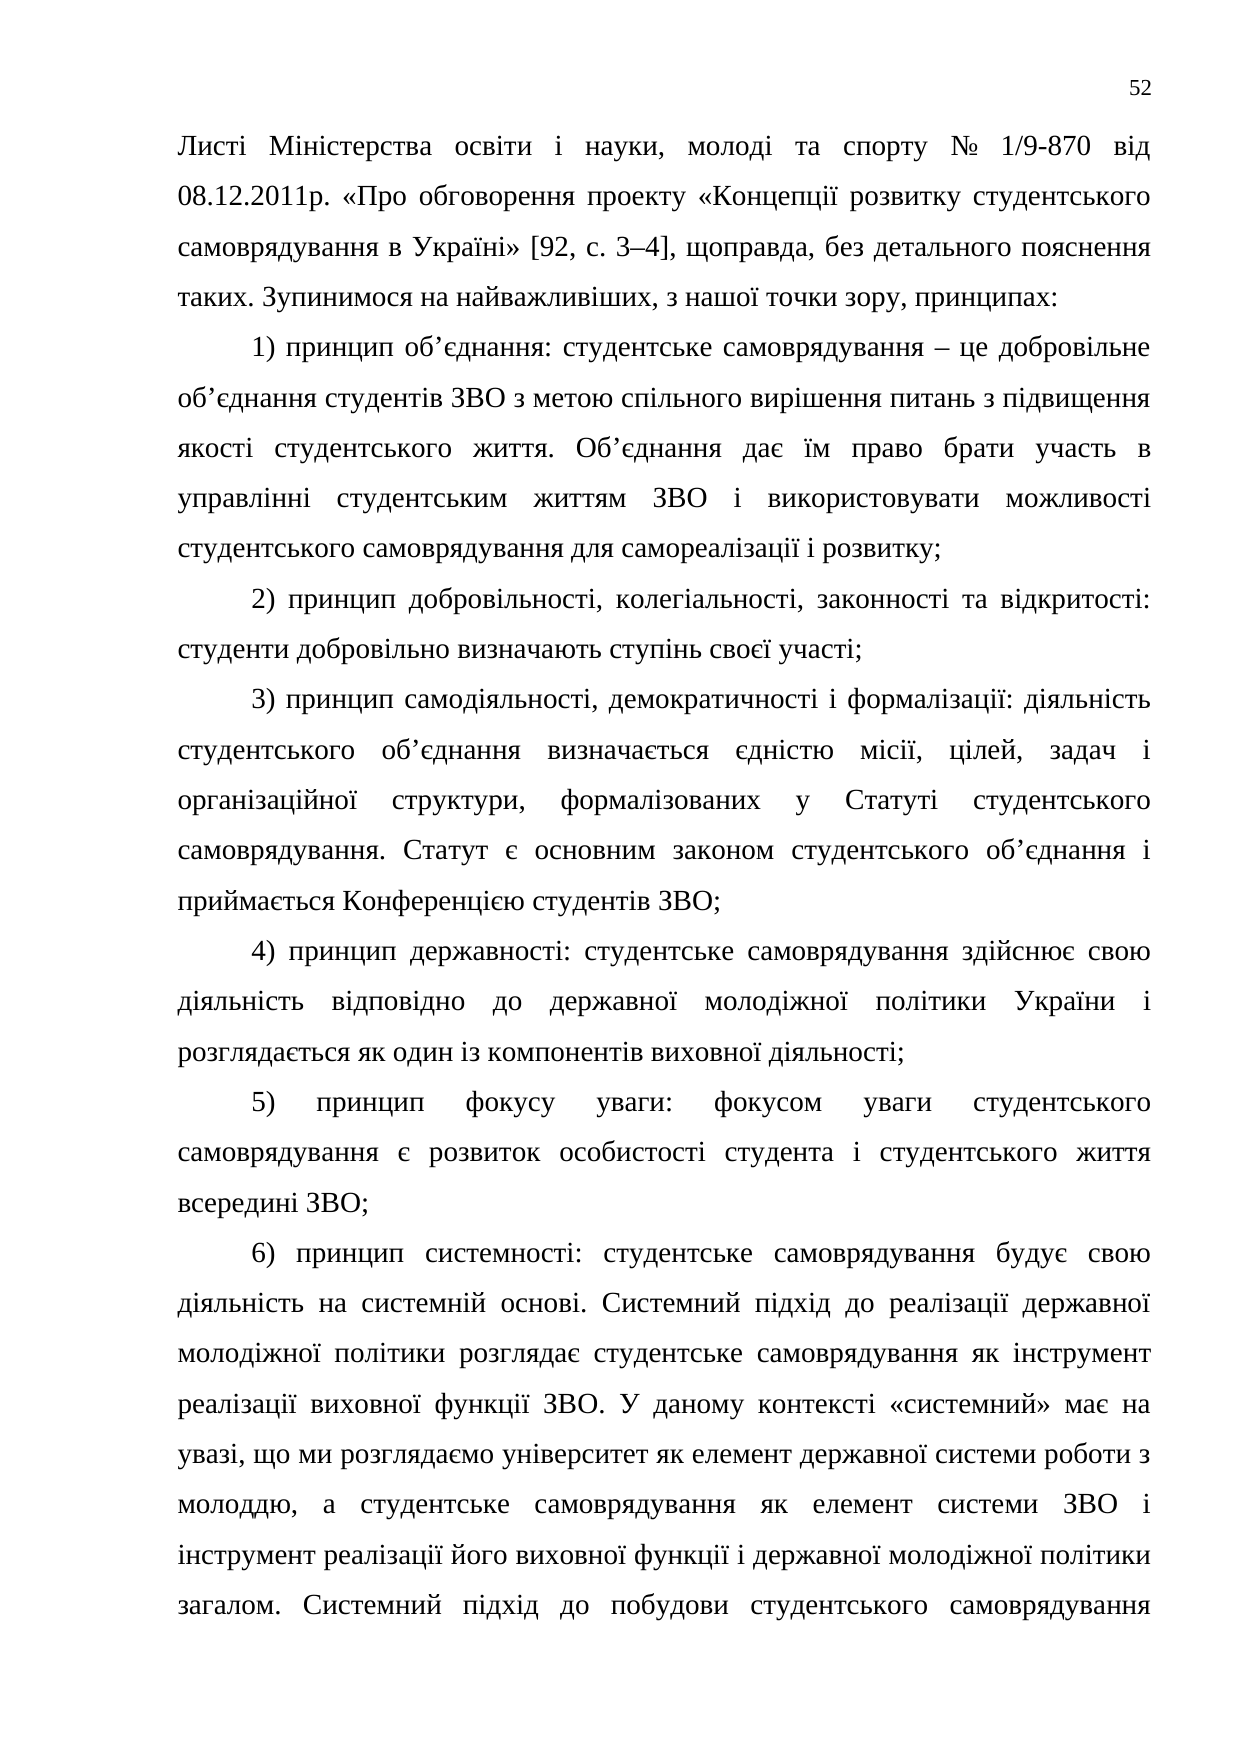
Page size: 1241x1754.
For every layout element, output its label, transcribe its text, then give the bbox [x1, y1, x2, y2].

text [177, 1235, 1152, 1621]
text 2) принцип добровільності, колегіальності, законності та відкритості: студенти добровільно визначають ступінь своєї участі; [177, 581, 1152, 665]
text 4) принцип державності: студентське самоврядування здійснює свою діяльність відповідно до державної молодіжної політики України і розглядається як один із компонентів виховної діяльності; [177, 933, 1152, 1067]
text 5) принцип фокусу уваги: фокусом уваги студентського самоврядування є розвиток особистості студента і студентського життя всередині ЗВО; [177, 1084, 1152, 1218]
text 3) принцип самодіяльності, демократичності і формалізації: діяльність студентського об’єднання визначається єдністю місії, цілей, задач і організаційної структури, формалізованих у Статуті студентського самоврядування. Статут є основним законом студентського об’єднання і приймається Конференцією студентів ЗВО; [177, 682, 1152, 916]
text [177, 128, 1152, 313]
text 1) принцип об’єднання: студентське самоврядування – це добровільне об’єднання студентів ЗВО з метою спільного вирішення питань з підвищення якості студентського життя. Об’єднання дає їм право брати участь в управлінні студентським життям ЗВО і використовувати можливості студентського самоврядування для самореалізації і розвитку; [177, 329, 1152, 564]
